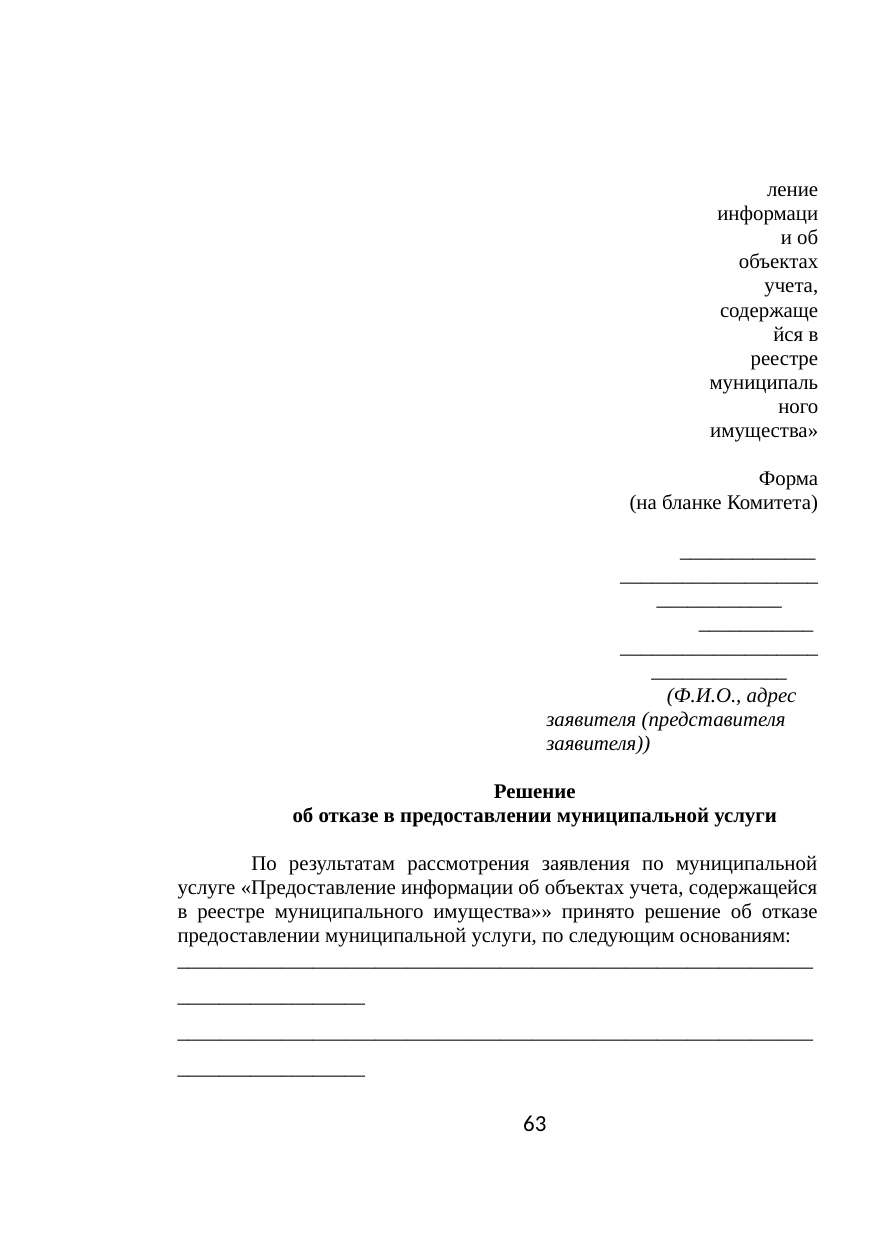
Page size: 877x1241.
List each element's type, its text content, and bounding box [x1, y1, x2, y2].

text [709, 177, 818, 442]
text Форма [177, 466, 818, 490]
text (на бланке Комитета) [177, 490, 818, 514]
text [177, 1019, 818, 1079]
text Решение [177, 779, 818, 803]
text По результатам рассмотрения заявления по муниципальной услуге «Предоставление информации об объектах учета, содержащейся в реестре муниципального имущества»» принято решение об отказе предоставлении муниципальной услуги, по следующим основаниям: [177, 851, 818, 947]
text ___________________________________________ [620, 610, 818, 655]
text об отказе в предоставлении муниципальной услуги [177, 803, 818, 827]
text ____________________________________________ [620, 538, 818, 583]
text (Ф.И.О., адрес заявителя (представителя заявителя)) [546, 682, 818, 755]
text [177, 947, 818, 1007]
text ____________________________________________ [620, 584, 818, 610]
text ___________________________________________ [620, 656, 818, 682]
